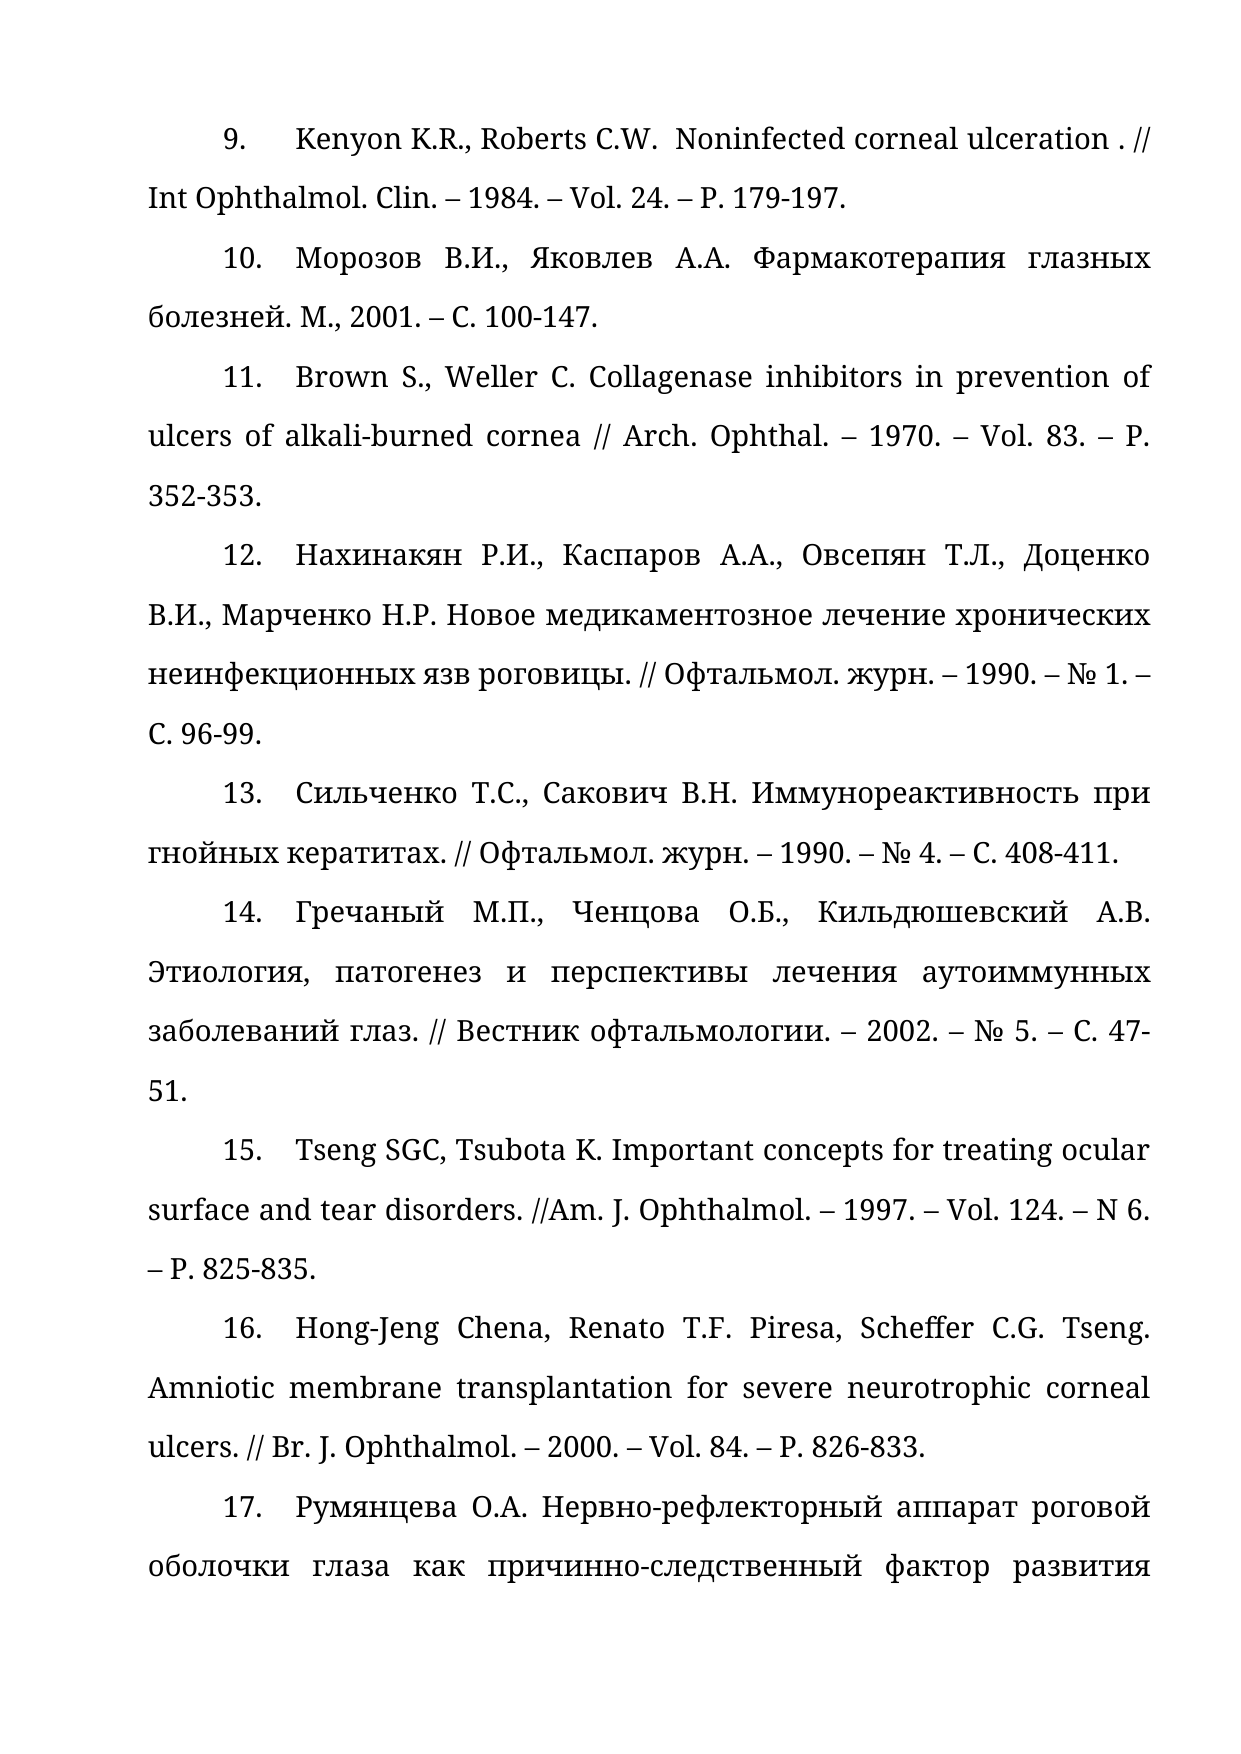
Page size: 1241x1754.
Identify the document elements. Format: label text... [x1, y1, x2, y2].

list Нахинакян Р.И., Каспаров А.А., Овсепян Т.Л., Доценко В.И., Марченко Н.Р. Новое медикаментозное лечение хронических неинфекционных язв роговицы. // Офтальмол. журн. – 1990. – № 1. – С. 96-99. [148, 534, 1152, 753]
list Brown S., Weller C. Collagenase inhibitors in prevention of ulcers of alkali-burned cornea // Arch. Ophthal. – 1970. – Vol. 83. – P. 352-353. [148, 356, 1152, 515]
list Kenyon K.R., Roberts C.W. Noninfected corneal ulceration . // Int Ophthalmol. Clin. – 1984. – Vol. 24. – P. 179-197. [148, 118, 1152, 217]
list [148, 1486, 1152, 1585]
list Гречаный М.П., Ченцова О.Б., Кильдюшевский А.В. Этиология, патогенез и перспективы лечения аутоиммунных заболеваний глаз. // Вестник офтальмологии. – 2002. – № 5. – С. 47-51. [148, 891, 1152, 1109]
list Tseng SGC, Tsubota K. Important concepts for treating ocular surface and tear disorders. //Am. J. Ophthalmol. – 1997. – Vol. 124. – N 6. – P. 825-835. [148, 1129, 1152, 1288]
list Hong-Jeng Chena, Renato T.F. Piresa, Scheffer C.G. Tseng. Amniotic membrane transplantation for severe neurotrophic corneal ulcers. // Br. J. Ophthalmol. – 2000. – Vol. 84. – P. 826-833. [148, 1308, 1152, 1466]
list Морозов В.И., Яковлев А.А. Фармакотерапия глазных болезней. М., 2001. – С. 100-147. [148, 237, 1152, 336]
list Сильченко Т.С., Сакович В.Н. Иммунореактивность при гнойных кератитах. // Офтальмол. журн. – 1990. – № 4. – С. 408-411. [148, 772, 1152, 872]
